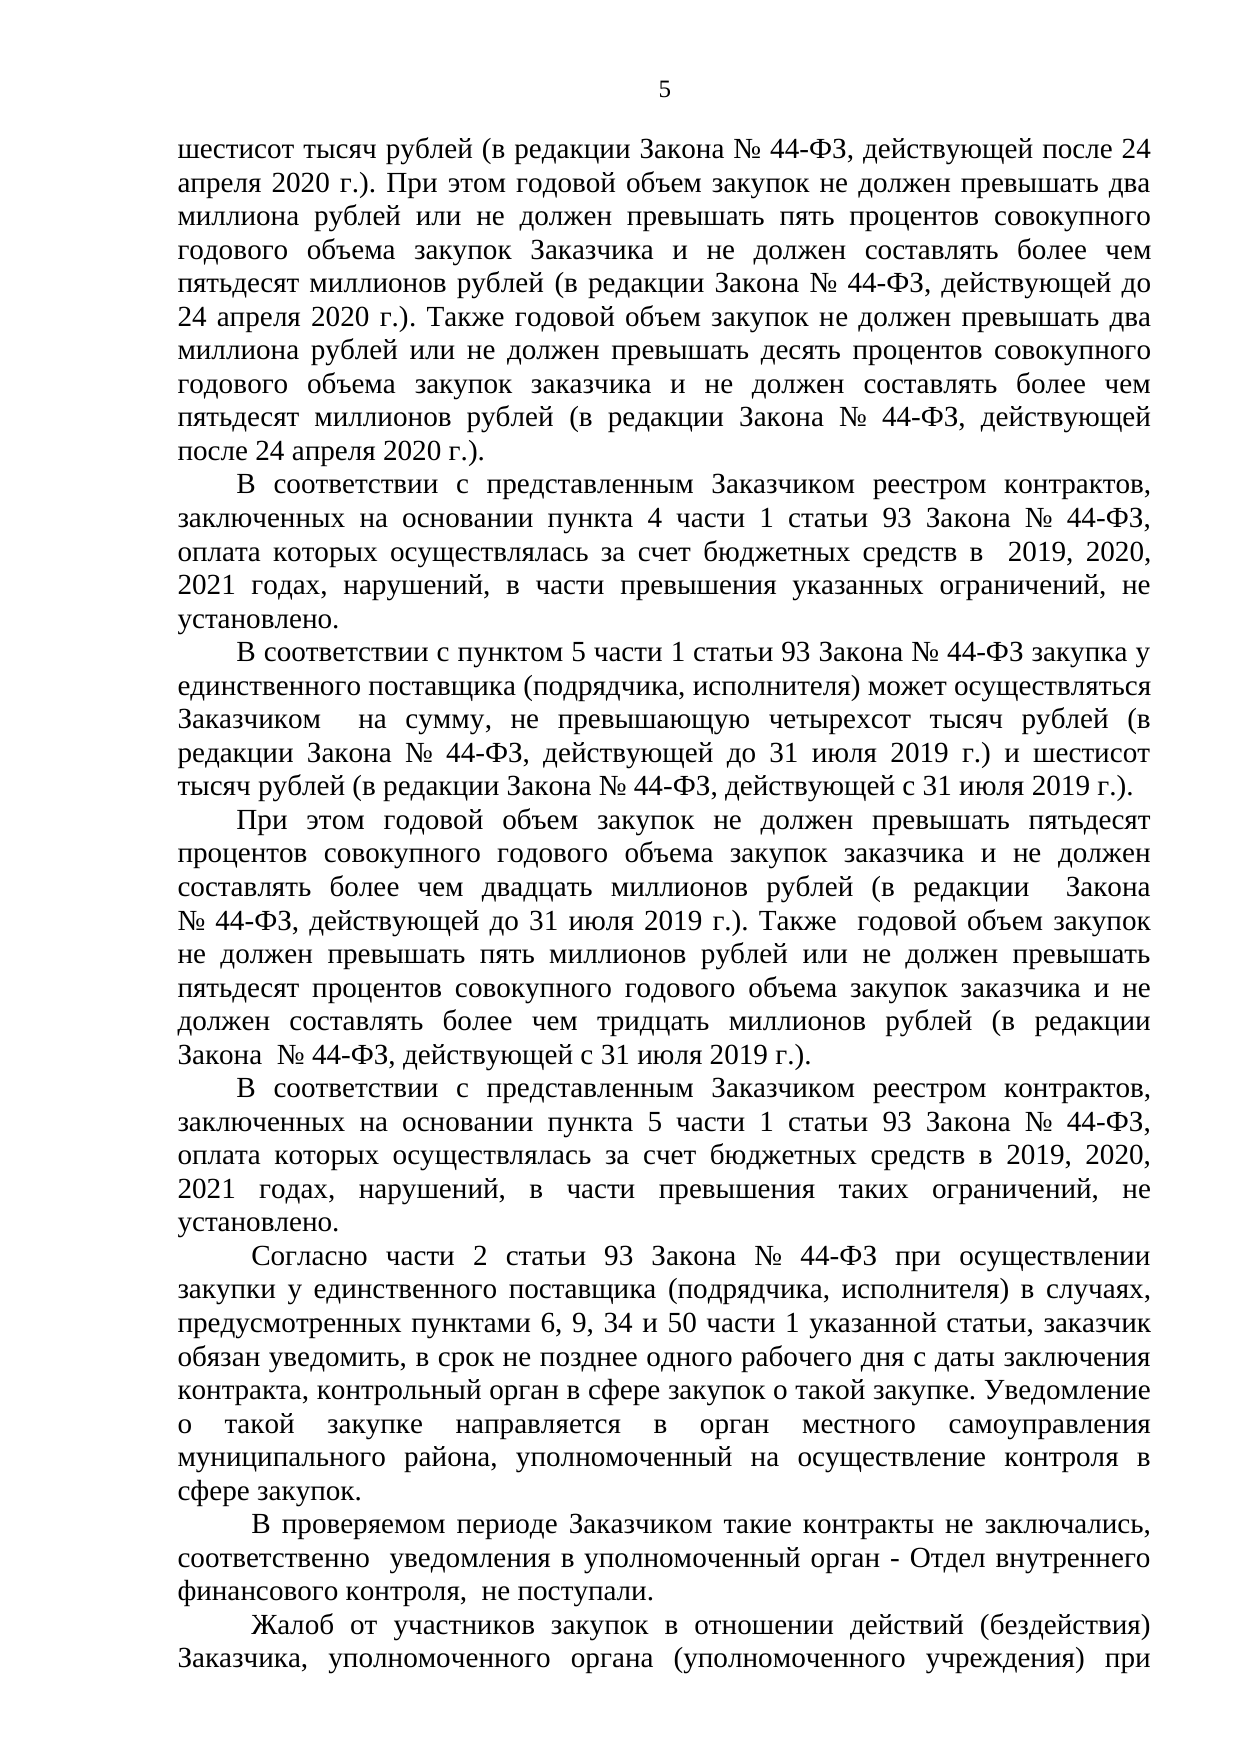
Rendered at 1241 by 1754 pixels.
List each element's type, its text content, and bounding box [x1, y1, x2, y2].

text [177, 1607, 1152, 1674]
text Согласно части 2 статьи 93 Закона № 44-ФЗ при осуществлении закупки у единственного поставщика (подрядчика, исполнителя) в случаях, предусмотренных пунктами 6, 9, 34 и 50 части 1 указанной статьи, заказчик обязан уведомить, в срок не позднее одного рабочего дня с даты заключения контракта, контрольный орган в сфере закупок о такой закупке. Уведомление о такой закупке направляется в орган местного самоуправления муниципального района, уполномоченный на осуществление контроля в сфере закупок. [177, 1238, 1152, 1506]
text В соответствии с представленным Заказчиком реестром контрактов, заключенных на основании пункта 5 части 1 статьи 93 Закона № 44-ФЗ, оплата которых осуществлялась за счет бюджетных средств в 2019, 2020, 2021 годах, нарушений, в части превышения таких ограничений, не установлено. [177, 1070, 1152, 1238]
text В проверяемом периоде Заказчиком такие контракты не заключались, соответственно уведомления в уполномоченный орган - Отдел внутреннего финансового контроля, не поступали. [177, 1506, 1152, 1607]
text В соответствии с представленным Заказчиком реестром контрактов, заключенных на основании пункта 4 части 1 статьи 93 Закона № 44-ФЗ, оплата которых осуществлялась за счет бюджетных средств в 2019, 2020, 2021 годах, нарушений, в части превышения указанных ограничений, не установлено. [177, 467, 1152, 634]
text В соответствии с пунктом 5 части 1 статьи 93 Закона № 44-ФЗ закупка у единственного поставщика (подрядчика, исполнителя) может осуществляться Заказчиком на сумму, не превышающую четырехсот тысяч рублей (в редакции Закона № 44-ФЗ, действующей до 31 июля 2019 г.) и шестисот тысяч рублей (в редакции Закона № 44-ФЗ, действующей с 31 июля 2019 г.). [177, 634, 1152, 802]
text При этом годовой объем закупок не должен превышать пятьдесят процентов совокупного годового объема закупок заказчика и не должен составлять более чем двадцать миллионов рублей (в редакции Закона № 44-ФЗ, действующей до 31 июля 2019 г.). Также годовой объем закупок не должен превышать пять миллионов рублей или не должен превышать пятьдесят процентов совокупного годового объема закупок заказчика и не должен составлять более чем тридцать миллионов рублей (в редакции Закона № 44-ФЗ, действующей с 31 июля 2019 г.). [177, 802, 1152, 1070]
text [177, 131, 1152, 467]
